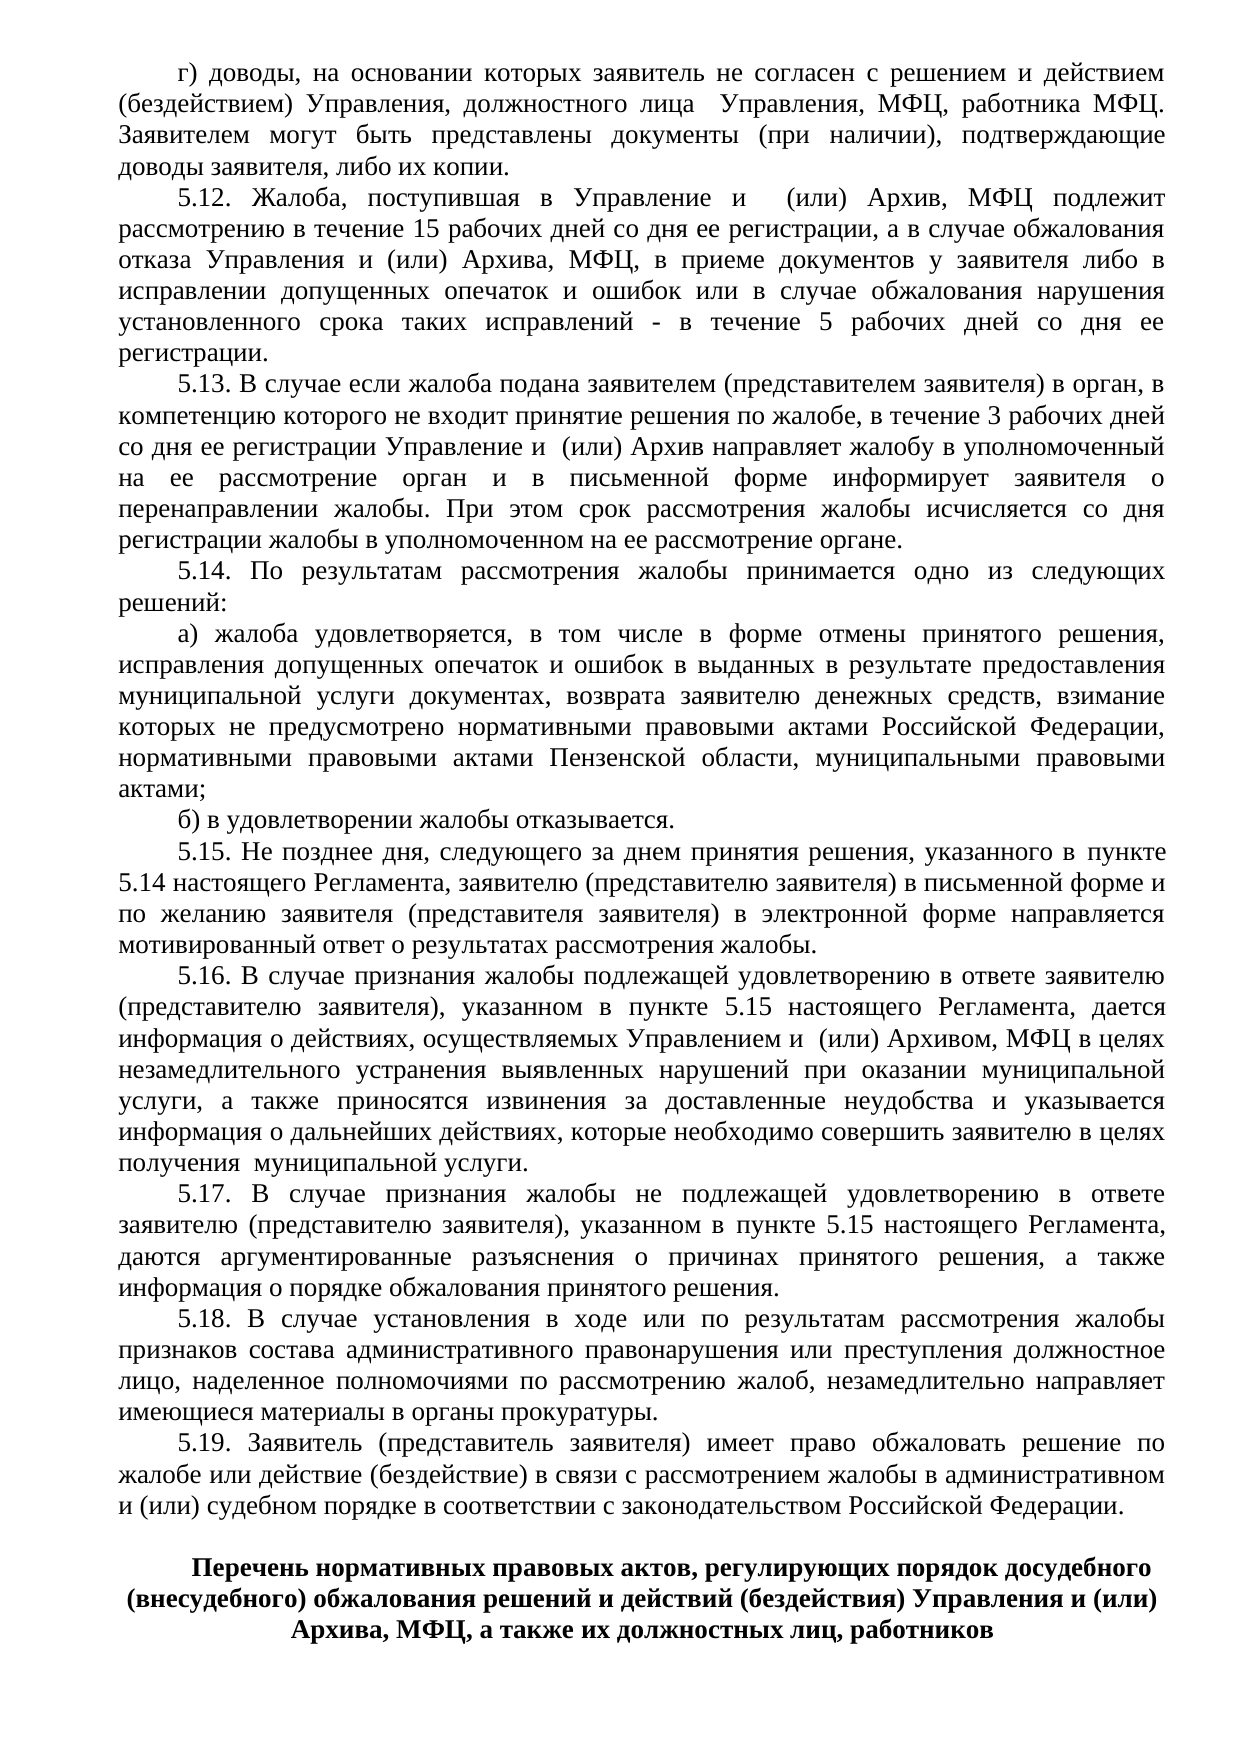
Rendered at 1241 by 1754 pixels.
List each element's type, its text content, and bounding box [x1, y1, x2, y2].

text 5.14. По результатам рассмотрения жалобы принимается одно из следующих решений: [118, 554, 1167, 617]
text 5.12. Жалоба, поступившая в Управление и (или) Архив, МФЦ подлежит рассмотрению в течение 15 рабочих дней со дня ее регистрации, а в случае обжалования отказа Управления и (или) Архива, МФЦ, в приеме документов у заявителя либо в исправлении допущенных опечаток и ошибок или в случае обжалования нарушения установленного срока таких исправлений - в течение 5 рабочих дней со дня ее регистрации. [118, 181, 1167, 368]
text а) жалоба удовлетворяется, в том числе в форме отмены принятого решения, исправления допущенных опечаток и ошибок в выданных в результате предоставления муниципальной услуги документах, возврата заявителю денежных средств, взимание которых не предусмотрено нормативными правовыми актами Российской Федерации, нормативными правовыми актами Пензенской области, муниципальными правовыми актами; [118, 617, 1167, 804]
text 5.13. В случае если жалоба подана заявителем (представителем заявителя) в орган, в компетенцию которого не входит принятие решения по жалобе, в течение 3 рабочих дней со дня ее регистрации Управление и (или) Архив направляет жалобу в уполномоченный на ее рассмотрение орган и в письменной форме информирует заявителя о перенаправлении жалобы. При этом срок рассмотрения жалобы исчисляется со дня регистрации жалобы в уполномоченном на ее рассмотрение органе. [118, 368, 1167, 554]
text Перечень нормативных правовых актов, регулирующих порядок досудебного (внесудебного) обжалования решений и действий (бездействия) Управления и (или) Архива, МФЦ, а также их должностных лиц, работников [118, 1551, 1167, 1644]
text 5.17. В случае признания жалобы не подлежащей удовлетворению в ответе заявителю (представителю заявителя), указанном в пункте 5.15 настоящего Регламента, даются аргументированные разъяснения о причинах принятого решения, а также информация о порядке обжалования принятого решения. [118, 1177, 1167, 1302]
text г) доводы, на основании которых заявитель не согласен с решением и действием (бездействием) Управления, должностного лица Управления, МФЦ, работника МФЦ. Заявителем могут быть представлены документы (при наличии), подтверждающие доводы заявителя, либо их копии. [118, 56, 1167, 181]
text 5.19. Заявитель (представитель заявителя) имеет право обжаловать решение по жалобе или действие (бездействие) в связи с рассмотрением жалобы в административном и (или) судебном порядке в соответствии с законодательством Российской Федерации. [118, 1427, 1167, 1520]
text б) в удовлетворении жалобы отказывается. [118, 804, 1167, 835]
text 5.15. Не позднее дня, следующего за днем принятия решения, указанного в пункте 5.14 настоящего Регламента, заявителю (представителю заявителя) в письменной форме и по желанию заявителя (представителя заявителя) в электронной форме направляется мотивированный ответ о результатах рассмотрения жалобы. [118, 835, 1167, 959]
text 5.18. В случае установления в ходе или по результатам рассмотрения жалобы признаков состава административного правонарушения или преступления должностное лицо, наделенное полномочиями по рассмотрению жалоб, незамедлительно направляет имеющиеся материалы в органы прокуратуры. [118, 1302, 1167, 1427]
text 5.16. В случае признания жалобы подлежащей удовлетворению в ответе заявителю (представителю заявителя), указанном в пункте 5.15 настоящего Регламента, дается информация о действиях, осуществляемых Управлением и (или) Архивом, МФЦ в целях незамедлительного устранения выявленных нарушений при оказании муниципальной услуги, а также приносятся извинения за доставленные неудобства и указывается информация о дальнейших действиях, которые необходимо совершить заявителю в целях получения муниципальной услуги. [118, 959, 1167, 1177]
